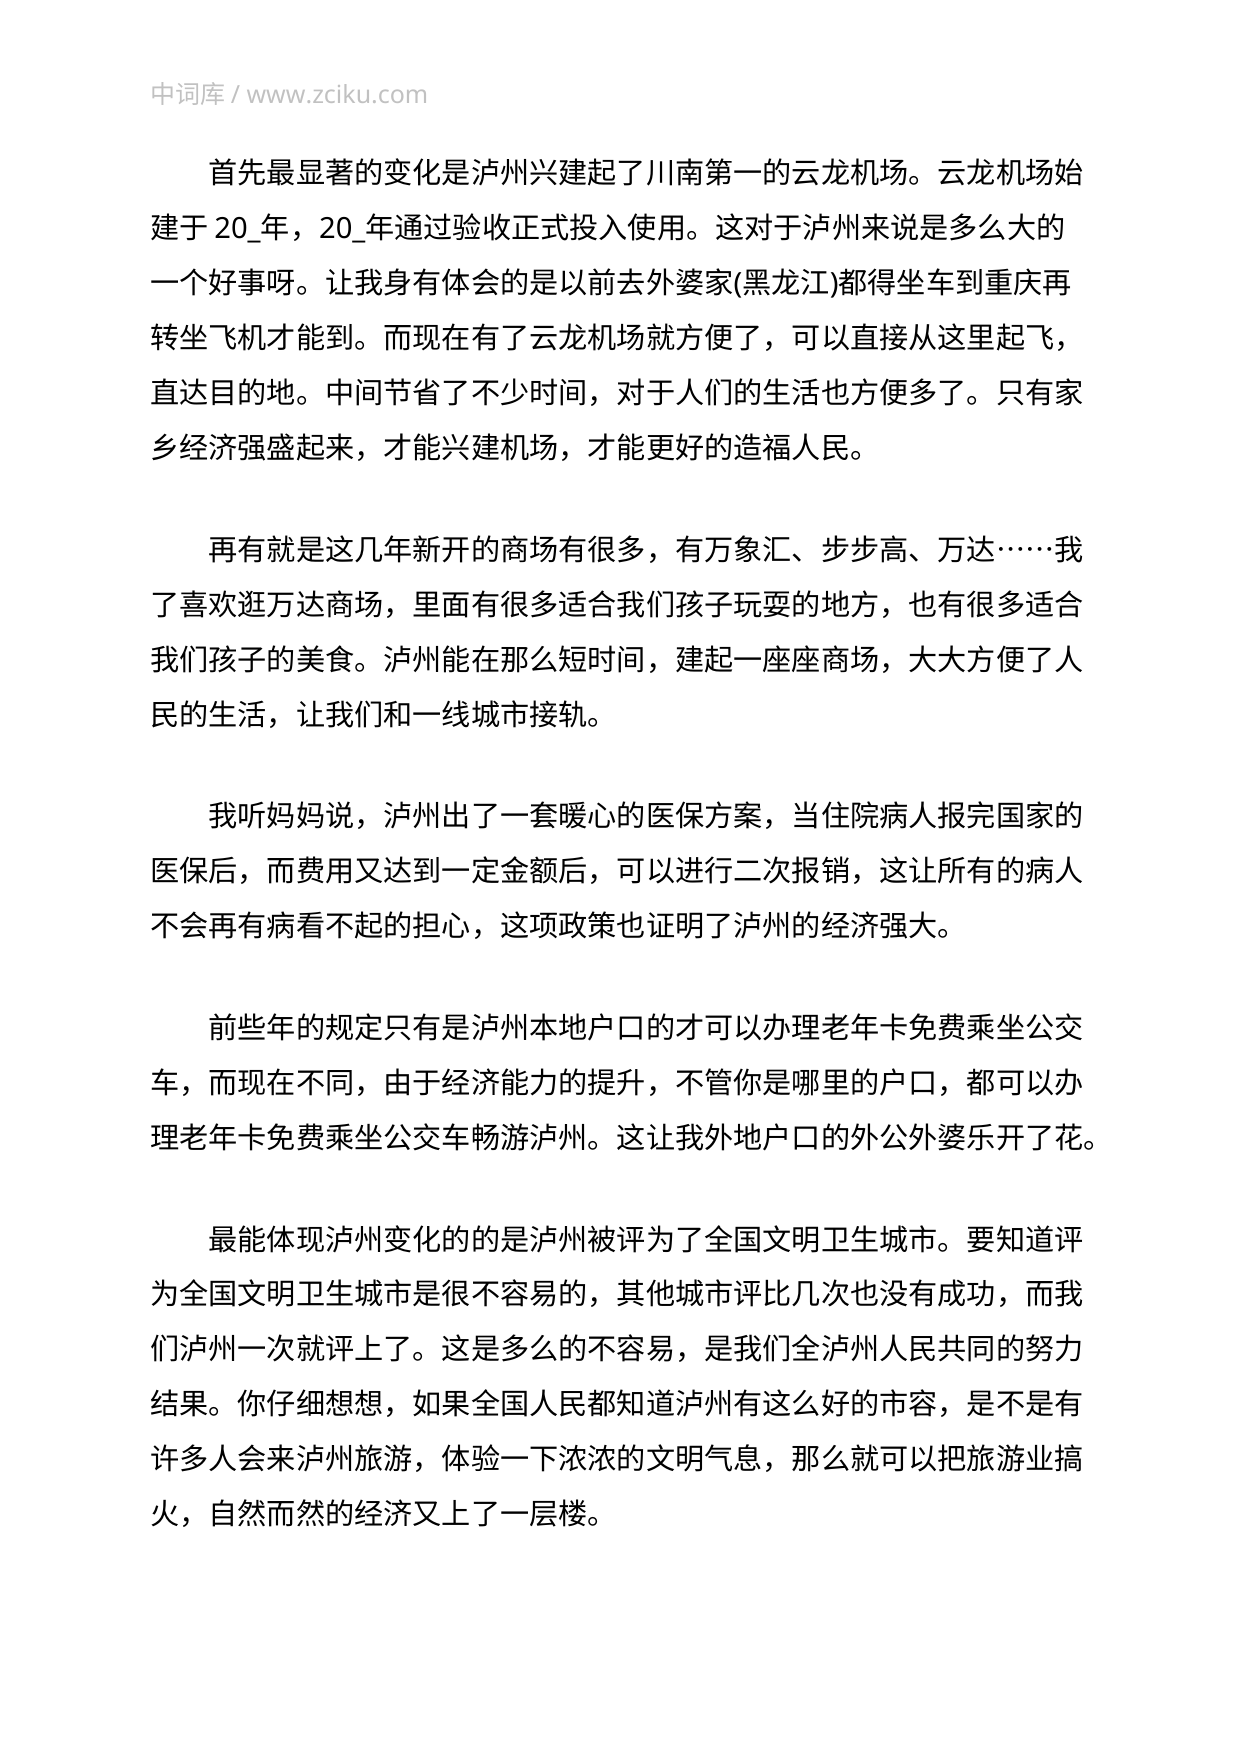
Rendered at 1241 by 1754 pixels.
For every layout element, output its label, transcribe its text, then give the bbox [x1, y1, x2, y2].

text 最能体现泸州变化的的是泸州被评为了全国文明卫生城市。要知道评为全国文明卫生城市是很不容易的，其他城市评比几次也没有成功，而我们泸州一次就评上了。这是多么的不容易，是我们全泸州人民共同的努力结果。你仔细想想，如果全国人民都知道泸州有这么好的市容，是不是有许多人会来泸州旅游，体验一下浓浓的文明气息，那么就可以把旅游业搞火，自然而然的经济又上了一层楼。 [150, 1216, 1090, 1533]
text 前些年的规定只有是泸州本地户口的才可以办理老年卡免费乘坐公交车，而现在不同，由于经济能力的提升，不管你是哪里的户口，都可以办理老年卡免费乘坐公交车畅游泸州。这让我外地户口的外公外婆乐开了花。 [150, 1004, 1090, 1157]
text 我听妈妈说，泸州出了一套暖心的医保方案，当住院病人报完国家的医保后，而费用又达到一定金额后，可以进行二次报销，这让所有的病人不会再有病看不起的担心，这项政策也证明了泸州的经济强大。 [150, 793, 1090, 945]
text 再有就是这几年新开的商场有很多，有万象汇、步步高、万达……我了喜欢逛万达商场，里面有很多适合我们孩子玩耍的地方，也有很多适合我们孩子的美食。泸州能在那么短时间，建起一座座商场，大大方便了人民的生活，让我们和一线城市接轨。 [150, 526, 1090, 733]
text 首先最显著的变化是泸州兴建起了川南第一的云龙机场。云龙机场始建于20_年，20_年通过验收正式投入使用。这对于泸州来说是多么大的一个好事呀。让我身有体会的是以前去外婆家(黑龙江)都得坐车到重庆再转坐飞机才能到。而现在有了云龙机场就方便了，可以直接从这里起飞，直达目的地。中间节省了不少时间，对于人们的生活也方便多了。只有家乡经济强盛起来，才能兴建机场，才能更好的造福人民。 [150, 150, 1090, 467]
